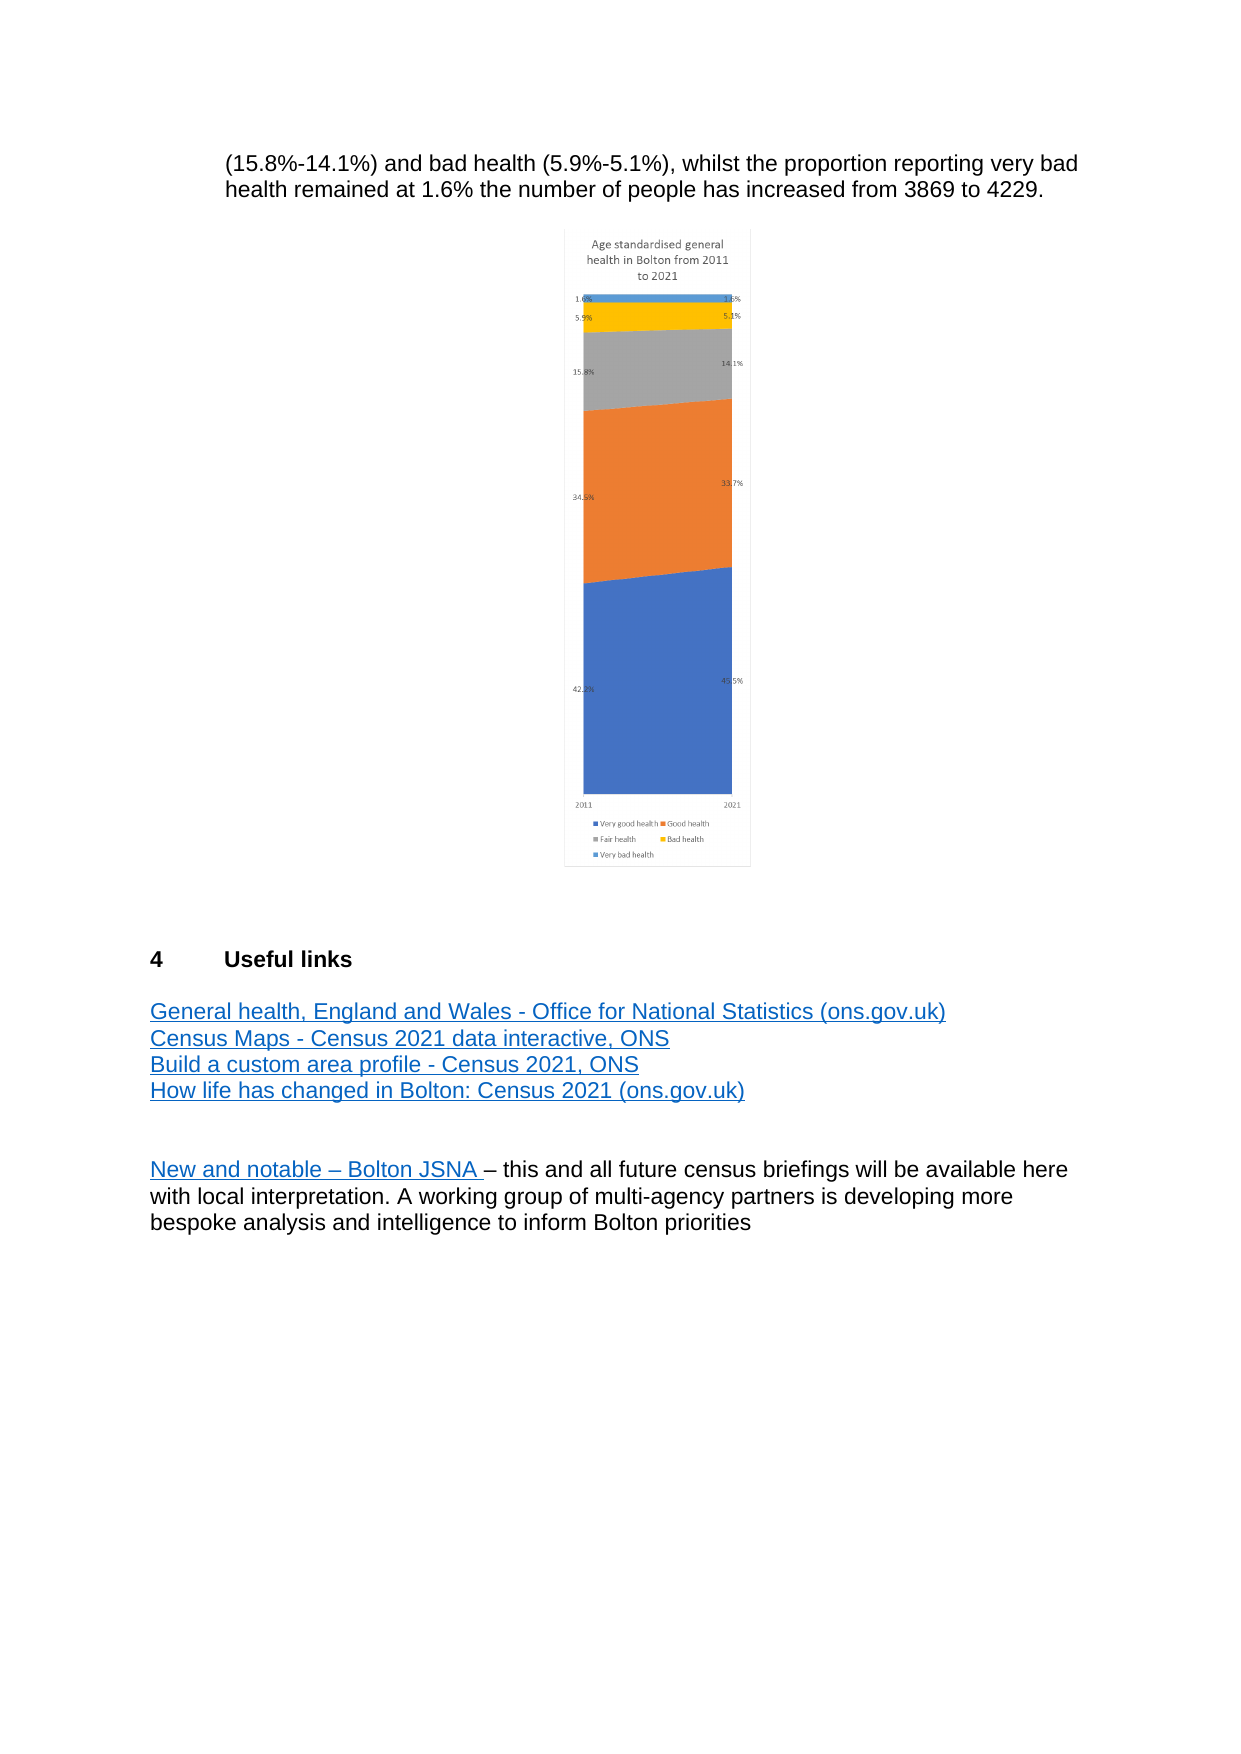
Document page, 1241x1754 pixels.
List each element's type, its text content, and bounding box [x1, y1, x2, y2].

text General health, England and Wales - Office for National Statistics (ons.gov.uk) [150, 998, 1090, 1025]
text New and notable – Bolton JSNA – this and all future census briefings will be available here with local interpretation. A working group of multi-agency partners is developing more bespoke analysis and intelligence to inform Bolton priorities [150, 1156, 1090, 1236]
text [225, 150, 1090, 203]
text Build a custom area profile - Census 2021, ONS [150, 1051, 1090, 1077]
picture [564, 229, 751, 867]
subtitle Useful links [150, 946, 1090, 972]
text How life has changed in Bolton: Census 2021 (ons.gov.uk) [150, 1077, 1090, 1104]
text Census Maps - Census 2021 data interactive, ONS [150, 1025, 1090, 1051]
